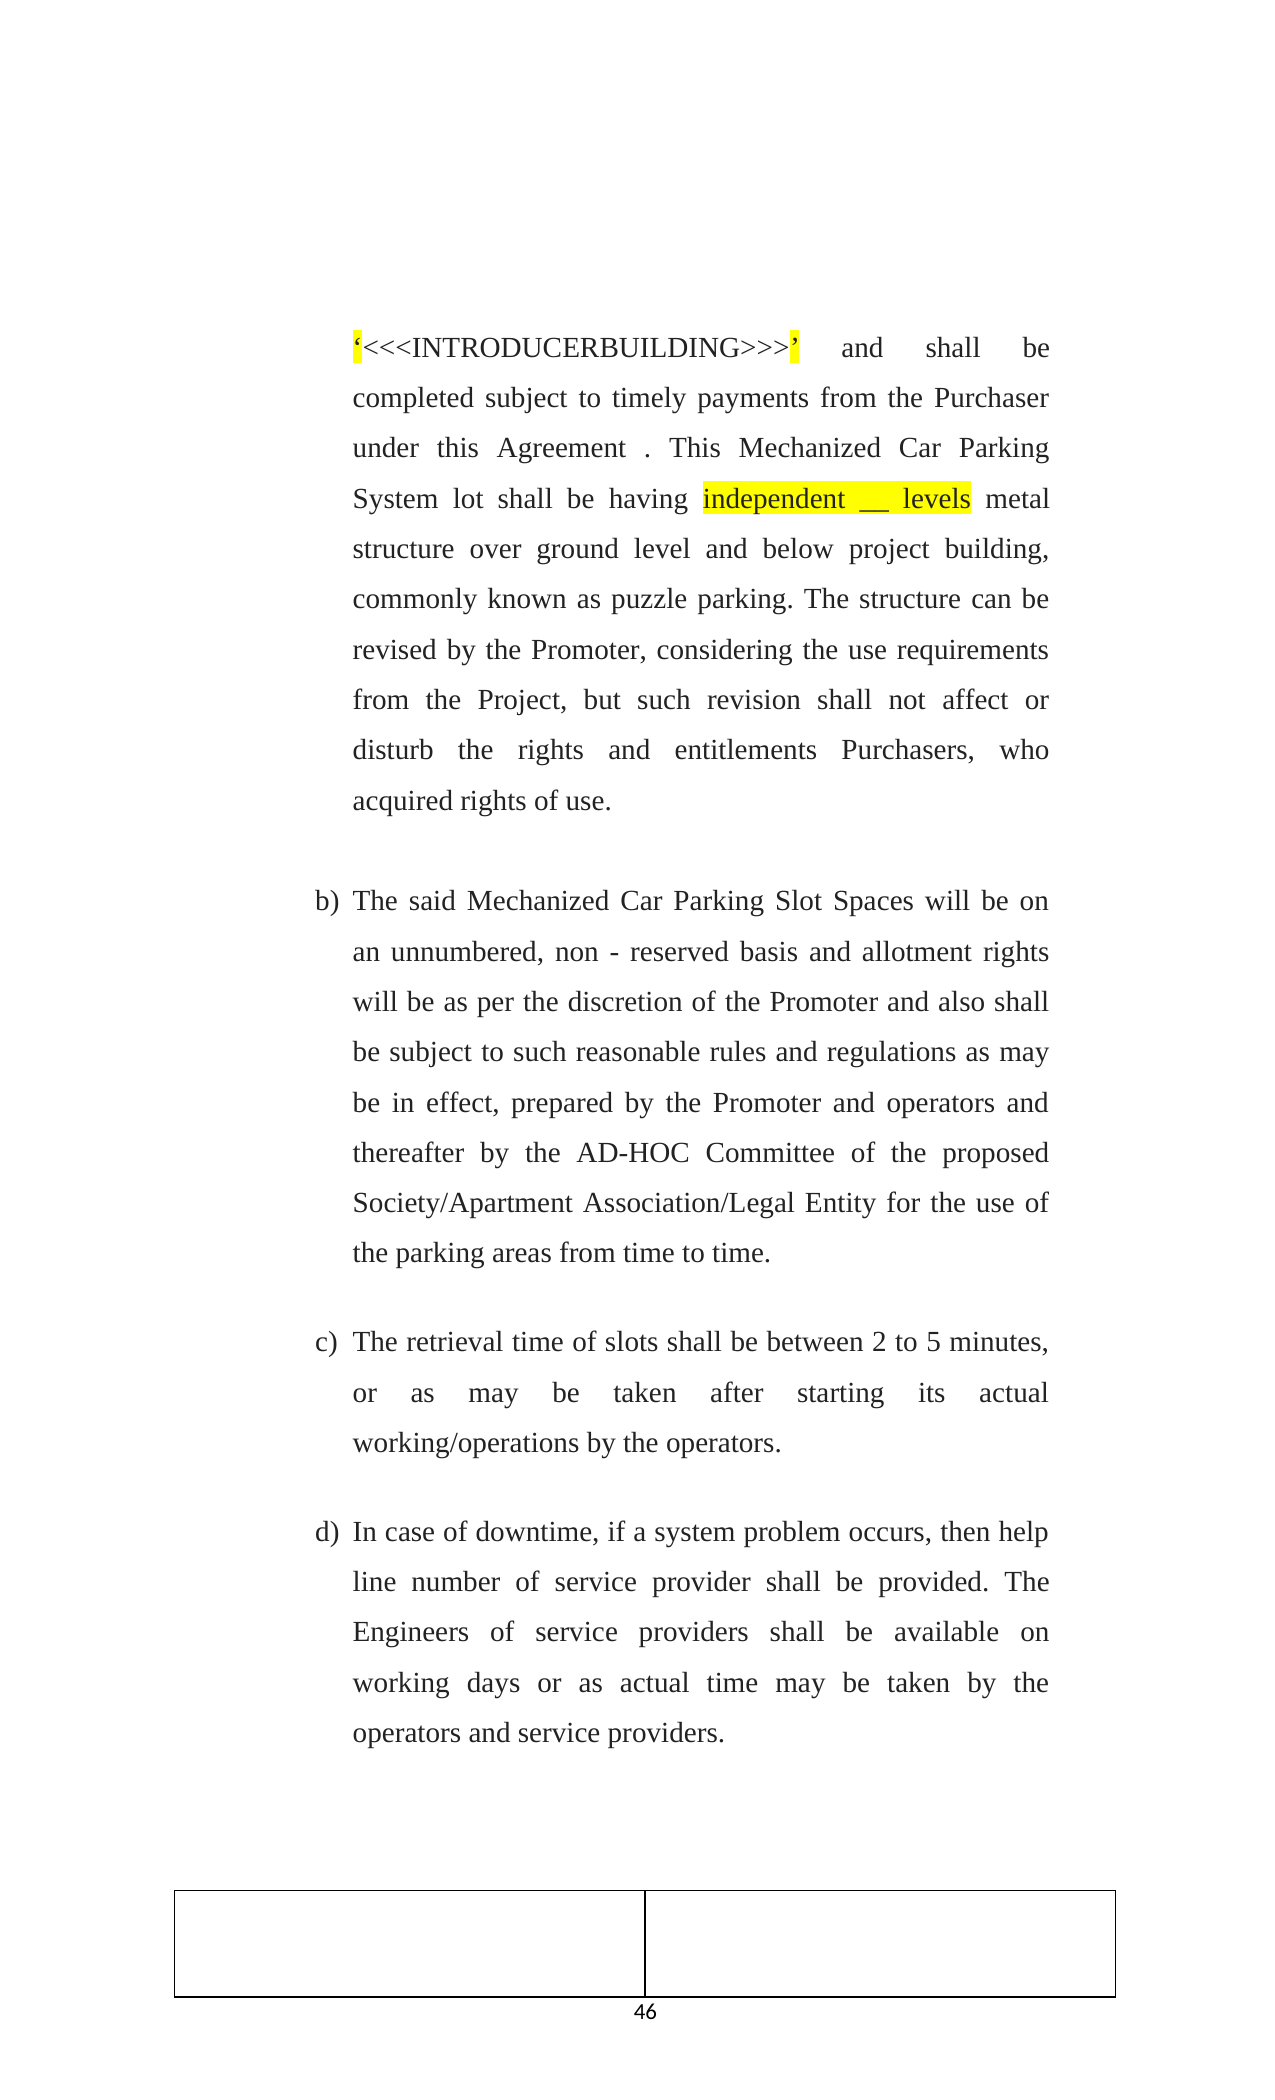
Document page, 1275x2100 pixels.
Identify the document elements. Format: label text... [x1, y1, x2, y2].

list The retrieval time of slots shall be between 2 to 5 minutes, or as may be taken after starting its actual working/operations by the operators. [315, 1324, 1050, 1459]
list The said Mechanized Car Parking Slot Spaces will be on an unnumbered, non - reserved basis and allotment rights will be as per the discretion of the Promoter and also shall be subject to such reasonable rules and regulations as may be in effect, prepared by the Promoter and operators and thereafter by the AD-HOC Committee of the proposed Society/Apartment Association/Legal Entity for the use of the parking areas from time to time. [315, 883, 1050, 1269]
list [315, 330, 1050, 816]
list In case of downtime, if a system problem occurs, then help line number of service provider shall be provided. The Engineers of service providers shall be available on working days or as actual time may be taken by the operators and service providers. [315, 1514, 1050, 1749]
